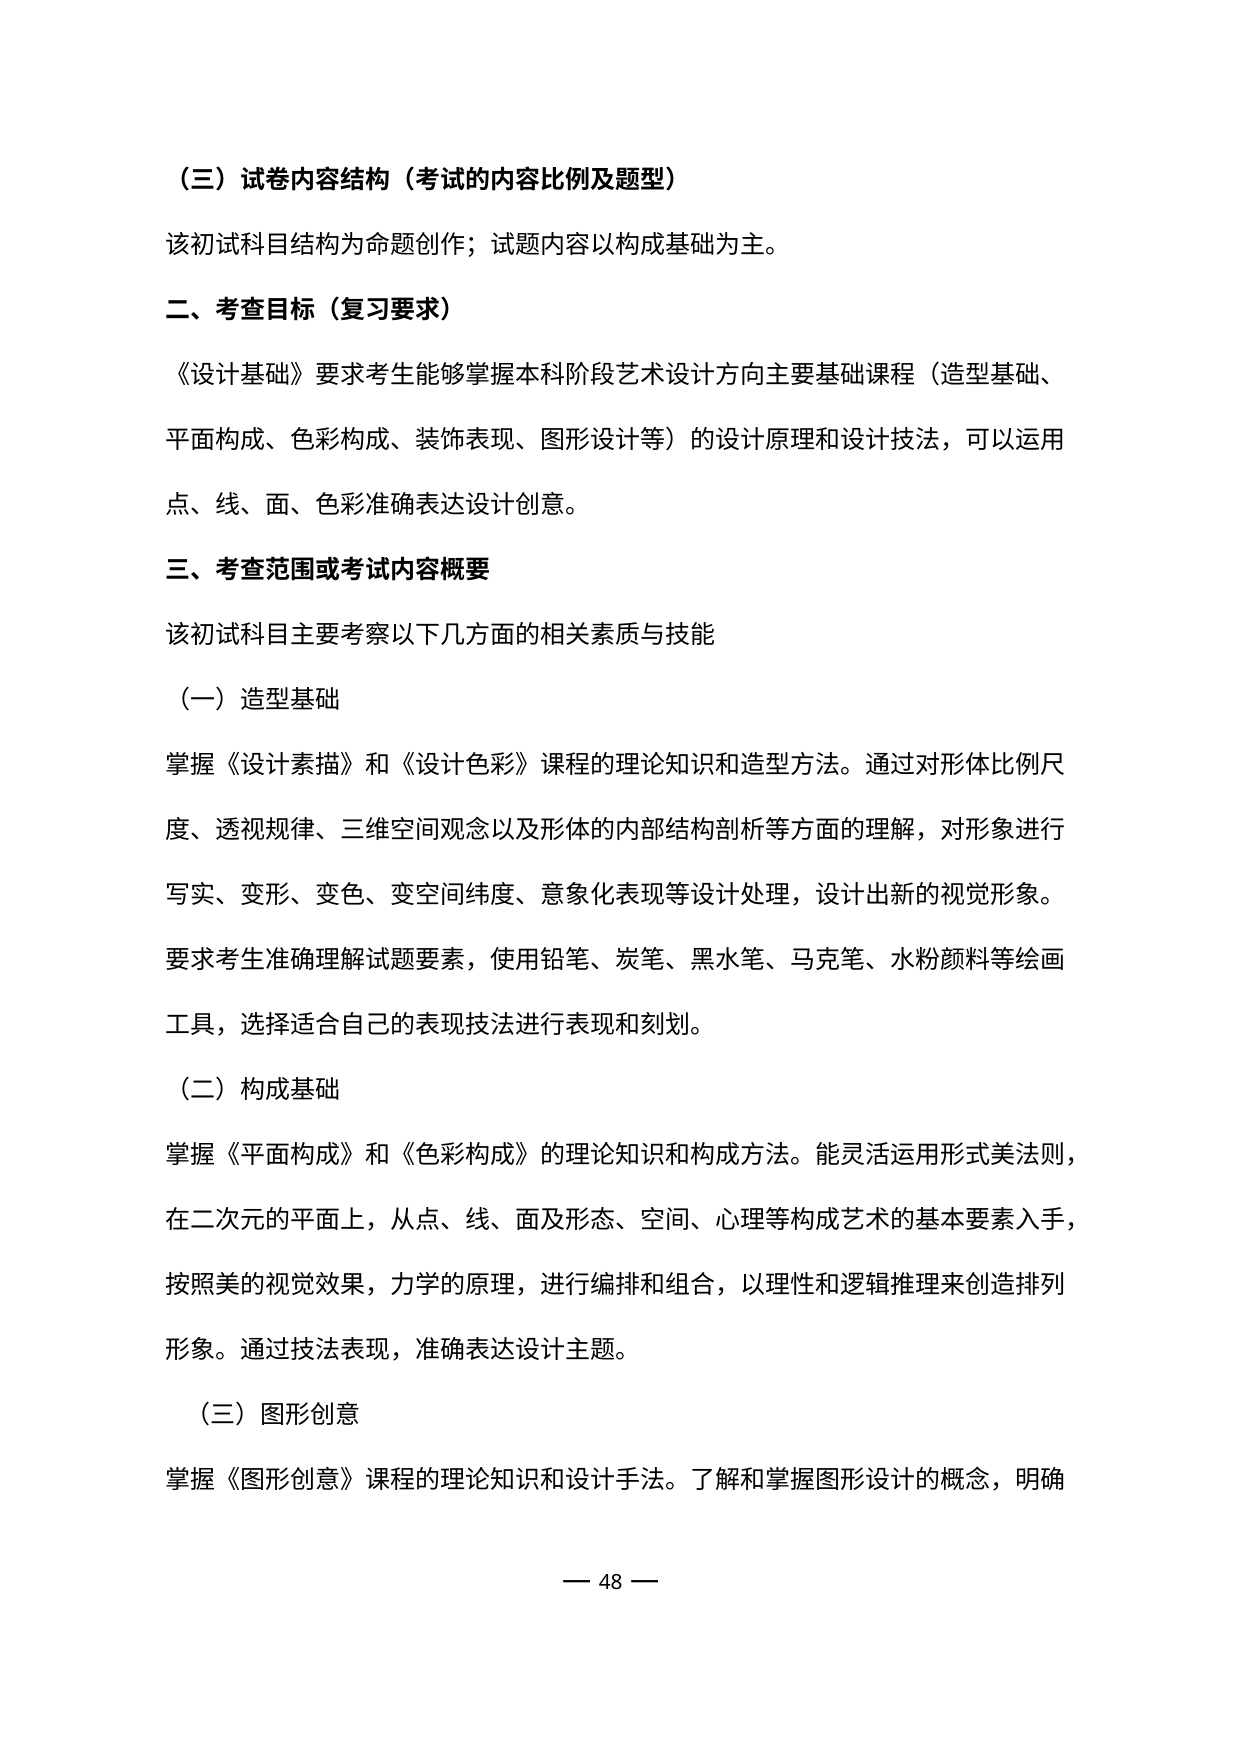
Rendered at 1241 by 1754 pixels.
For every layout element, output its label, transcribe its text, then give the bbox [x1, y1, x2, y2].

text 《设计基础》要求考生能够掌握本科阶段艺术设计方向主要基础课程（造型基础、平面构成、色彩构成、装饰表现、图形设计等）的设计原理和设计技法，可以运用点、线、面、色彩准确表达设计创意。 [165, 340, 1075, 535]
text （二）构成基础 [165, 1055, 1075, 1120]
text 掌握《平面构成》和《色彩构成》的理论知识和构成方法。能灵活运用形式美法则，在二次元的平面上，从点、线、面及形态、空间、心理等构成艺术的基本要素入手，按照美的视觉效果，力学的原理，进行编排和组合，以理性和逻辑推理来创造排列形象。通过技法表现，准确表达设计主题。 [165, 1120, 1075, 1380]
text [165, 1445, 1075, 1510]
text 三、考查范围或考试内容概要 [165, 535, 1075, 600]
text （一）造型基础 [165, 665, 1075, 730]
text 要求考生准确理解试题要素，使用铅笔、炭笔、黑水笔、马克笔、水粉颜料等绘画工具，选择适合自己的表现技法进行表现和刻划。 [165, 925, 1075, 1055]
text （三）试卷内容结构（考试的内容比例及题型） [165, 145, 1075, 210]
text 掌握《设计素描》和《设计色彩》课程的理论知识和造型方法。通过对形体比例尺度、透视规律、三维空间观念以及形体的内部结构剖析等方面的理解，对形象进行写实、变形、变色、变空间纬度、意象化表现等设计处理，设计出新的视觉形象。 [165, 730, 1075, 925]
text 该初试科目结构为命题创作；试题内容以构成基础为主。 [165, 210, 1075, 275]
text （三）图形创意 [165, 1380, 1075, 1445]
text 该初试科目主要考察以下几方面的相关素质与技能 [165, 600, 1075, 665]
text 二、考查目标（复习要求） [165, 275, 1075, 340]
